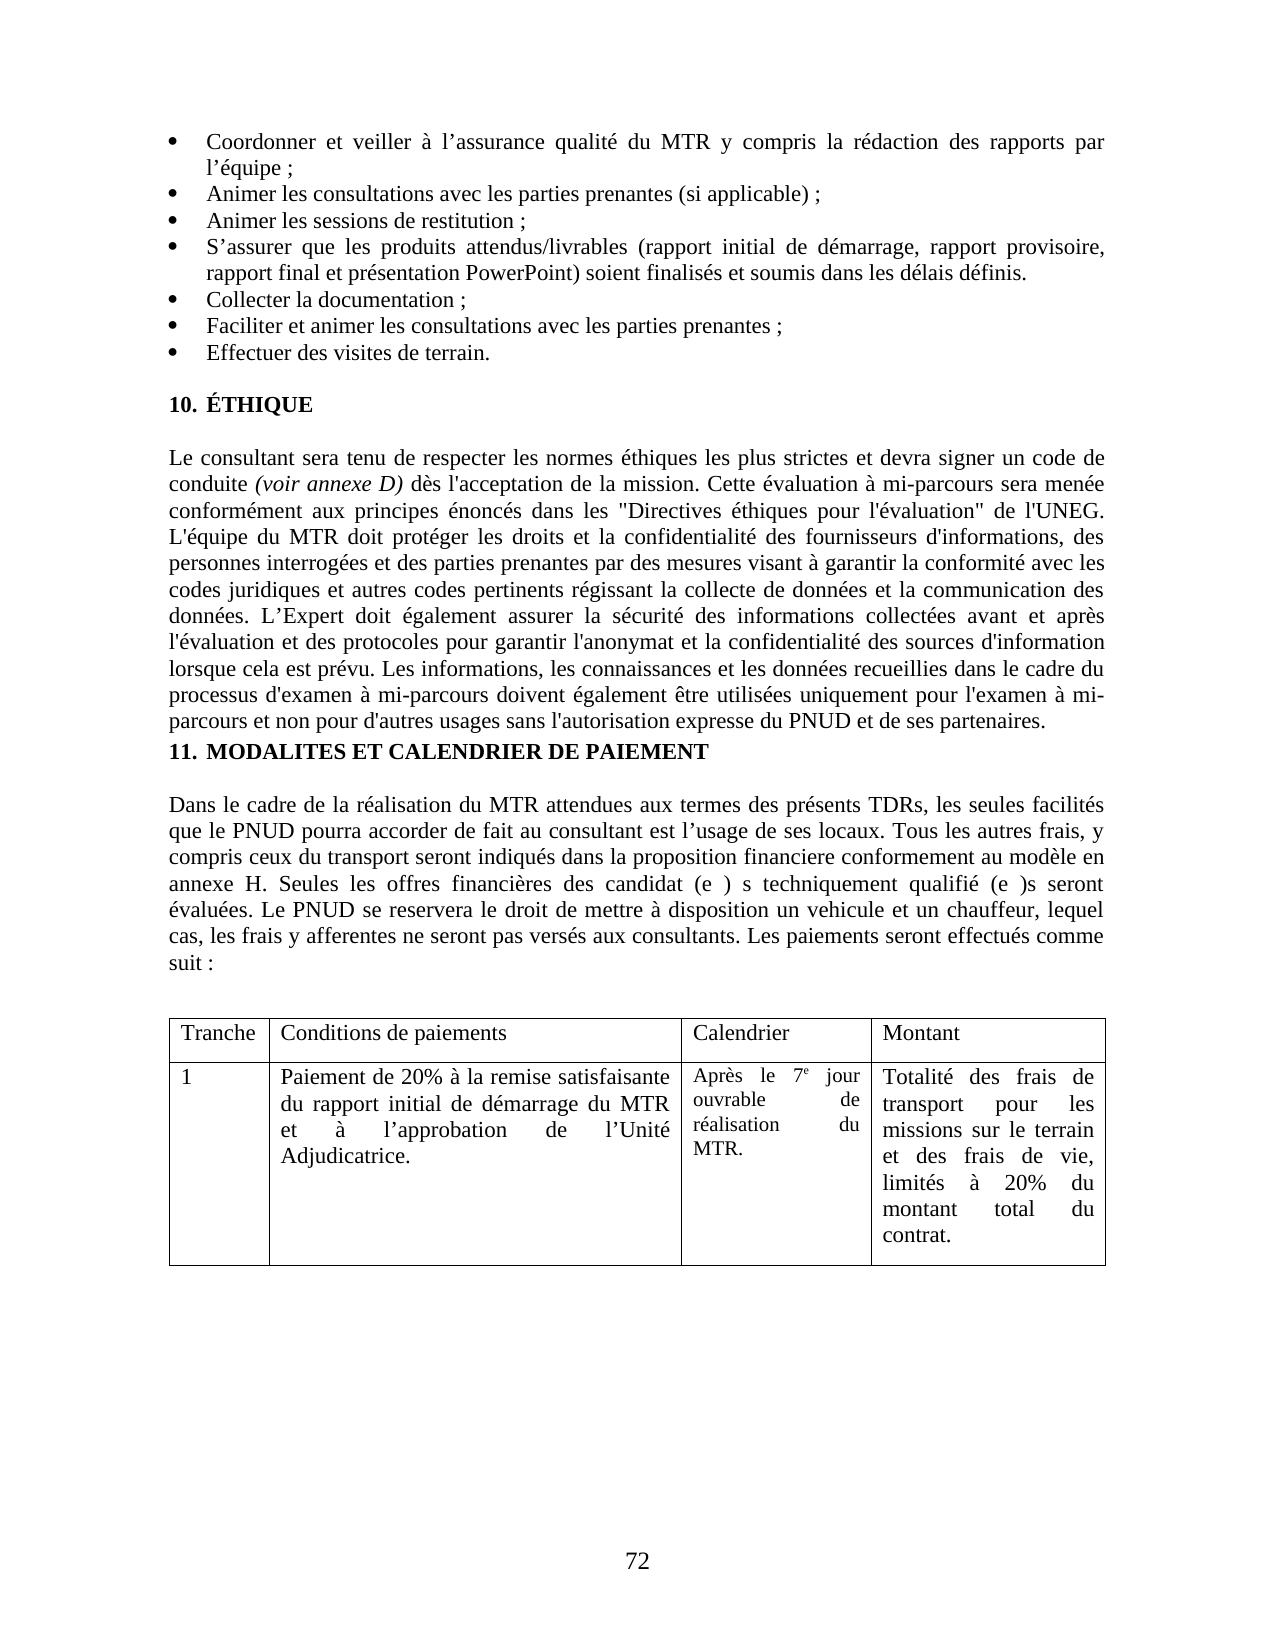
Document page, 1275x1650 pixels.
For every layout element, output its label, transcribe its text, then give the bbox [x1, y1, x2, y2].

list Faciliter et animer les consultations avec les parties prenantes ; [169, 312, 1106, 338]
list ÉTHIQUE [169, 391, 1106, 418]
table_header Tranche [170, 1019, 269, 1062]
text Dans le cadre de la réalisation du MTR attendues aux termes des présents TDRs, les seules facilités que le PNUD pourra accorder de fait au consultant est l’usage de ses locaux. Tous les autres frais, y compris ceux du transport seront indiqués dans la proposition financiere conformement au modèle en annexe H. Seules les offres financières des candidat (e ) s techniquement qualifié (e )s seront évaluées. Le PNUD se reservera le droit de mettre à disposition un vehicule et un chauffeur, lequel cas, les frais y afferentes ne seront pas versés aux consultants. Les paiements seront effectués comme suit : [169, 791, 1106, 975]
table_cell Totalité des frais de transport pour les missions sur le terrain et des frais de vie, limités à 20% du montant total du contrat. [872, 1063, 1105, 1264]
table_header Montant [872, 1019, 1105, 1062]
list Animer les consultations avec les parties prenantes (si applicable) ; [169, 180, 1106, 207]
list Coordonner et veiller à l’assurance qualité du MTR y compris la rédaction des rapports par l’équipe ; [169, 128, 1106, 180]
table_header Conditions de paiements [270, 1019, 681, 1062]
list S’assurer que les produits attendus/livrables (rapport initial de démarrage, rapport provisoire, rapport final et présentation PowerPoint) soient finalisés et soumis dans les délais définis. [169, 233, 1106, 286]
table_cell 1 [170, 1063, 269, 1264]
table_header Calendrier [682, 1019, 871, 1062]
table_cell Paiement de 20% à la remise satisfaisante du rapport initial de démarrage du MTR et à l’approbation de l’Unité Adjudicatrice. [270, 1063, 681, 1264]
list Effectuer des visites de terrain. [169, 338, 1106, 365]
table_cell Après le 7e jour ouvrable de réalisation du MTR. [682, 1063, 871, 1264]
list Animer les sessions de restitution ; [169, 207, 1106, 233]
list MODALITES ET CALENDRIER DE PAIEMENT [169, 738, 1106, 764]
text Le consultant sera tenu de respecter les normes éthiques les plus strictes et devra signer un code de conduite (voir annexe D) dès l'acceptation de la mission. Cette évaluation à mi-parcours sera menée conformément aux principes énoncés dans les "Directives éthiques pour l'évaluation" de l'UNEG. L'équipe du MTR doit protéger les droits et la confidentialité des fournisseurs d'informations, des personnes interrogées et des parties prenantes par des mesures visant à garantir la conformité avec les codes juridiques et autres codes pertinents régissant la collecte de données et la communication des données. L’Expert doit également assurer la sécurité des informations collectées avant et après l'évaluation et des protocoles pour garantir l'anonymat et la confidentialité des sources d'information lorsque cela est prévu. Les informations, les connaissances et les données recueillies dans le cadre du processus d'examen à mi-parcours doivent également être utilisées uniquement pour l'examen à mi-parcours et non pour d'autres usages sans l'autorisation expresse du PNUD et de ses partenaires. [169, 444, 1106, 734]
list Collecter la documentation ; [169, 286, 1106, 312]
